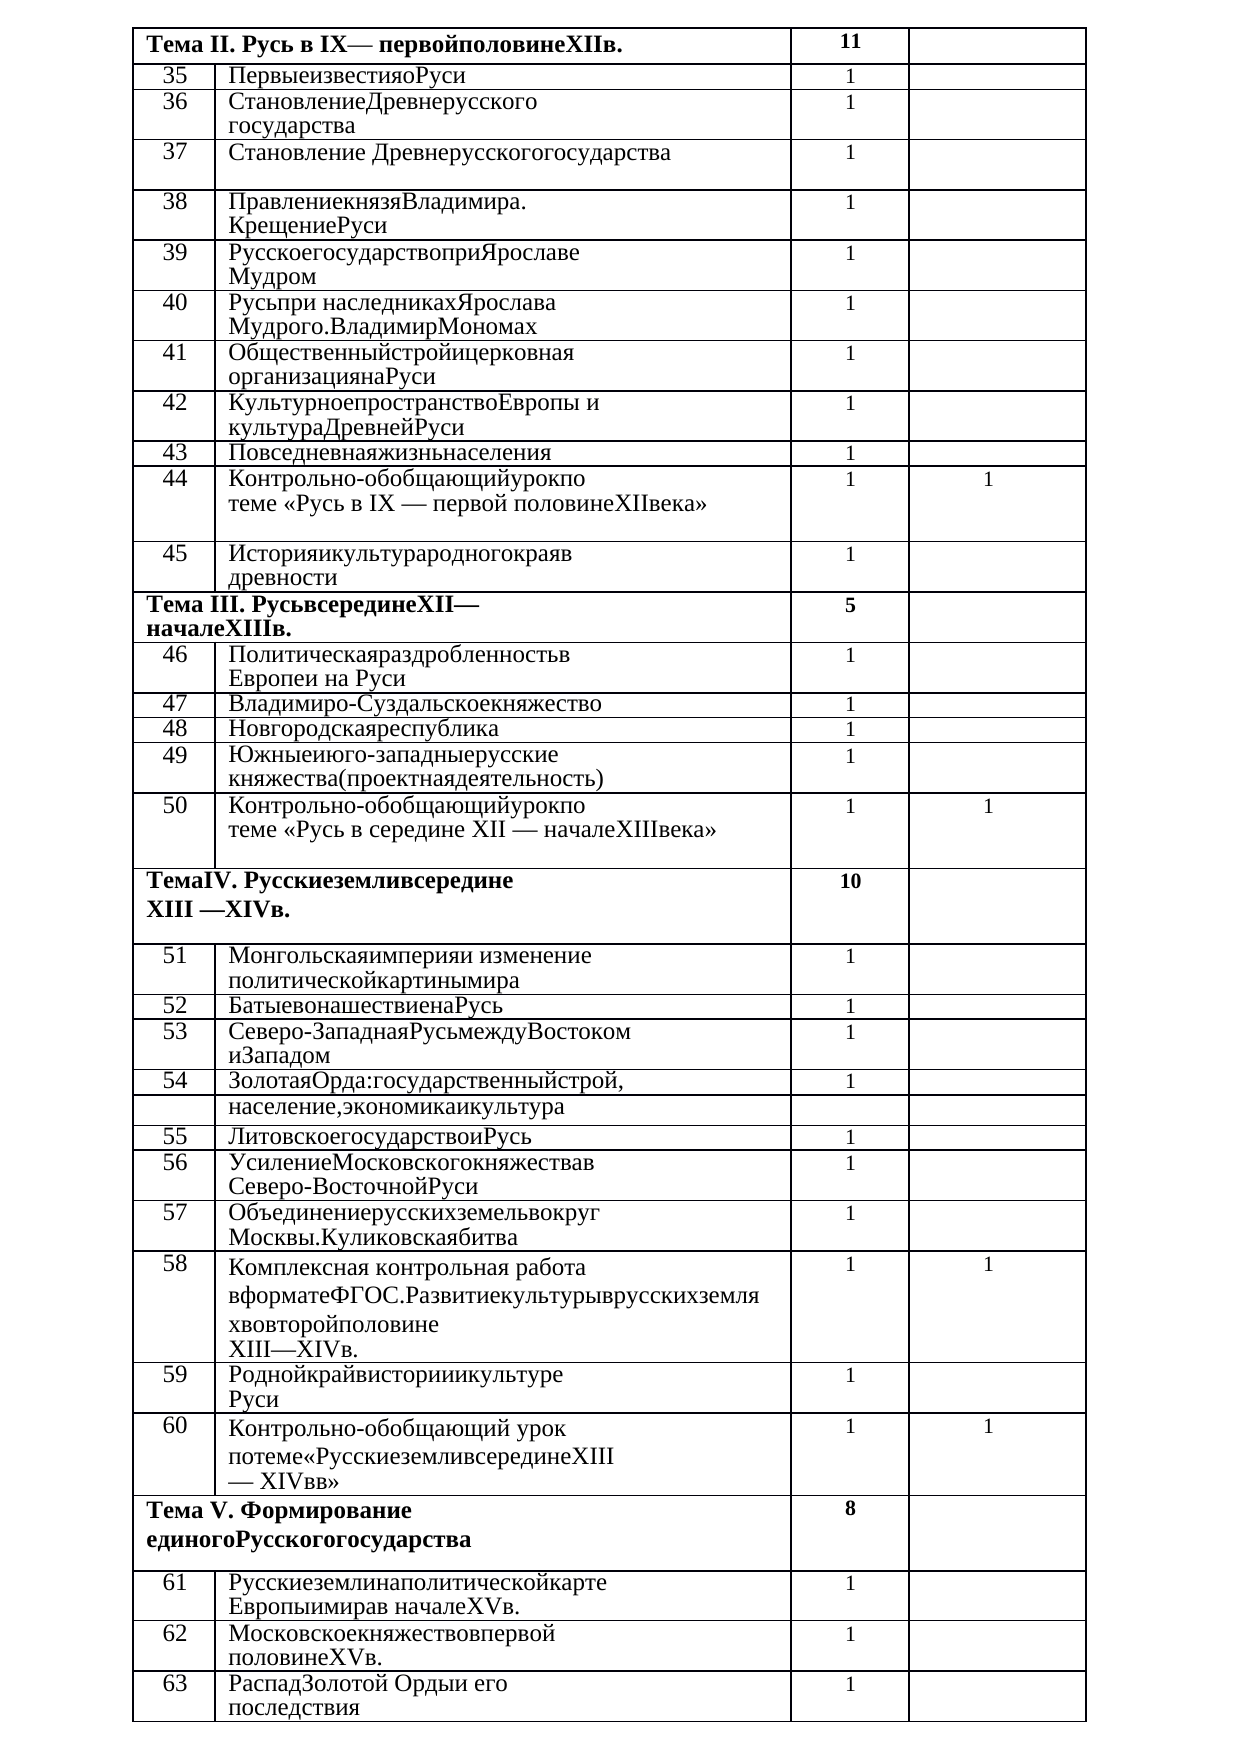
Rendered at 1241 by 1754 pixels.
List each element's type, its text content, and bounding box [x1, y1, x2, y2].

table_cell 1 [910, 1414, 1085, 1494]
table_cell Северо-ЗападнаяРусьмеждуВостоком иЗападом [216, 1020, 790, 1069]
table_cell [910, 1070, 1085, 1094]
table_cell 1 [910, 1252, 1085, 1362]
table_cell 5 [792, 593, 908, 642]
table_cell 1 [792, 743, 908, 792]
table_cell население,экономикаикультура [216, 1096, 790, 1124]
table_cell Объединениерусскихземельвокруг Москвы.Куликовскаябитва [216, 1201, 790, 1250]
table_cell 1 [792, 794, 908, 868]
table_cell ЛитовскоегосударствоиРусь [216, 1126, 790, 1149]
table_cell 1 [792, 694, 908, 717]
table_cell Московскоекняжествовпервой половинеXVв. [216, 1621, 790, 1670]
table_cell Становление Древнерусскогогосударства [216, 140, 790, 189]
table_cell ЗолотаяОрда:государственныйстрой, [216, 1070, 790, 1094]
table_cell Владимиро-Суздальскоекняжество [216, 694, 790, 717]
table_cell 1 [792, 1020, 908, 1069]
table_cell 38 [134, 191, 214, 239]
table_cell СтановлениеДревнерусского государства [216, 90, 790, 138]
table_cell [910, 945, 1085, 993]
table_cell [910, 442, 1085, 465]
table_cell Историяикультурародногокраяв древности [216, 542, 790, 591]
table_cell 42 [134, 392, 214, 440]
table_cell [910, 1572, 1085, 1620]
table_cell [910, 995, 1085, 1018]
table_cell 48 [134, 718, 214, 742]
table_cell [910, 29, 1085, 63]
table_cell 1 [792, 542, 908, 591]
table_cell 1 [792, 1672, 908, 1721]
table_cell 45 [134, 542, 214, 591]
table_cell [910, 743, 1085, 792]
table_cell [792, 1096, 908, 1124]
table_cell 1 [792, 442, 908, 465]
table_cell БатыевонашествиенаРусь [216, 995, 790, 1018]
table_cell ТемаIV. Русскиеземливсередине XIII —XIVв. [134, 869, 790, 943]
table_cell 1 [792, 191, 908, 239]
table_cell [910, 593, 1085, 642]
table_cell 1 [792, 467, 908, 541]
table_cell Новгородскаяреспублика [216, 718, 790, 742]
table_cell 47 [134, 694, 214, 717]
table_cell [134, 1096, 214, 1124]
table_cell 1 [910, 467, 1085, 541]
table_cell 1 [792, 1201, 908, 1250]
table_cell РусскоегосударствоприЯрославе Мудром [216, 241, 790, 290]
table_cell [910, 1363, 1085, 1412]
table_cell [910, 241, 1085, 290]
table_cell Контрольно-обобщающийурокпо теме «Русь в IX — первой половинеXIIвека» [216, 467, 790, 541]
table_cell Комплексная контрольная работа вформатеФГОС.Развитиекультурыврусскихземляхвовторойполовине XIII—XIVв. [216, 1252, 790, 1362]
table_cell УсилениеМосковскогокняжествав Северо-ВосточнойРуси [216, 1151, 790, 1200]
table_cell 35 [134, 65, 214, 88]
table_cell 49 [134, 743, 214, 792]
table_cell 44 [134, 467, 214, 541]
table_cell [910, 542, 1085, 591]
table_cell 56 [134, 1151, 214, 1200]
table_cell 53 [134, 1020, 214, 1069]
table_cell [910, 869, 1085, 943]
table_cell 57 [134, 1201, 214, 1250]
table_cell Южныеиюго-западныерусские княжества(проектнаядеятельность) [216, 743, 790, 792]
table_cell 39 [134, 241, 214, 290]
table_cell 59 [134, 1363, 214, 1412]
table_cell ПравлениекнязяВладимира. КрещениеРуси [216, 191, 790, 239]
table_cell 10 [792, 869, 908, 943]
table_cell Политическаяраздробленностьв Европеи на Руси [216, 643, 790, 692]
table_cell 54 [134, 1070, 214, 1094]
table_cell [910, 1126, 1085, 1149]
table_cell Контрольно-обобщающийурокпо теме «Русь в середине XII — началеXIIIвека» [216, 794, 790, 868]
table_cell 1 [792, 1252, 908, 1362]
table_cell 63 [134, 1672, 214, 1721]
table_cell Тема II. Русь в IX— первойполовинеXIIв. [134, 29, 790, 63]
table_cell 1 [792, 1363, 908, 1412]
table_cell Русскиеземлинаполитическойкарте Европыимирав началеXVв. [216, 1572, 790, 1620]
table_cell 1 [792, 1414, 908, 1494]
table_cell [910, 694, 1085, 717]
table_cell 61 [134, 1572, 214, 1620]
table_cell 1 [792, 1572, 908, 1620]
table_cell 1 [792, 1621, 908, 1670]
table_cell [910, 65, 1085, 88]
table_cell Тема V. Формирование единогоРусскогогосударства [134, 1496, 790, 1570]
table_cell Повседневнаяжизньнаселения [216, 442, 790, 465]
table_cell [910, 1096, 1085, 1124]
table_cell Тема III. РусьвсерединеXII— началеXIIIв. [134, 593, 790, 642]
table_cell 58 [134, 1252, 214, 1362]
table_cell [910, 1496, 1085, 1570]
table_cell Русьпри наследникахЯрослава Мудрого.ВладимирМономах [216, 291, 790, 339]
table_cell 41 [134, 341, 214, 390]
table_cell [910, 341, 1085, 390]
table_cell [910, 291, 1085, 339]
table_cell [910, 1621, 1085, 1670]
table_cell 1 [792, 718, 908, 742]
table_cell 1 [910, 794, 1085, 868]
table_cell 1 [792, 140, 908, 189]
table_cell 1 [792, 65, 908, 88]
table_cell 1 [792, 392, 908, 440]
table_cell РаспадЗолотой Ордыи его последствия [216, 1672, 790, 1721]
table_cell 1 [792, 945, 908, 993]
table_cell 1 [792, 90, 908, 138]
table_cell [910, 1201, 1085, 1250]
table_cell 50 [134, 794, 214, 868]
table_cell Контрольно-обобщающий урок потеме«РусскиеземливсерединеXIII — XIVвв» [216, 1414, 790, 1494]
table_cell Монгольскаяимперияи изменение политическойкартинымира [216, 945, 790, 993]
table_cell 43 [134, 442, 214, 465]
table_cell Роднойкрайвисторииикультуре Руси [216, 1363, 790, 1412]
table_cell 1 [792, 1126, 908, 1149]
table_cell 52 [134, 995, 214, 1018]
table_cell 1 [792, 1151, 908, 1200]
table_cell 11 [792, 29, 908, 63]
table_cell 1 [792, 291, 908, 339]
table_cell 55 [134, 1126, 214, 1149]
table_cell [910, 1020, 1085, 1069]
table_cell [910, 392, 1085, 440]
table_cell 1 [792, 1070, 908, 1094]
table_cell КультурноепространствоЕвропы и культураДревнейРуси [216, 392, 790, 440]
table_cell 8 [792, 1496, 908, 1570]
table_cell 40 [134, 291, 214, 339]
table_cell 1 [792, 341, 908, 390]
table_cell 46 [134, 643, 214, 692]
table_cell 36 [134, 90, 214, 138]
table_cell [910, 1151, 1085, 1200]
table_cell 60 [134, 1414, 214, 1494]
table_cell [910, 1672, 1085, 1721]
table_cell [910, 718, 1085, 742]
table_cell 1 [792, 241, 908, 290]
table_cell ПервыеизвестияоРуси [216, 65, 790, 88]
table_cell 37 [134, 140, 214, 189]
table_cell [910, 140, 1085, 189]
table_cell [910, 191, 1085, 239]
table_cell 1 [792, 643, 908, 692]
table_cell [910, 643, 1085, 692]
table_cell 51 [134, 945, 214, 993]
table_cell 62 [134, 1621, 214, 1670]
table_cell 1 [792, 995, 908, 1018]
table_cell [910, 90, 1085, 138]
table_cell Общественныйстройицерковная организациянаРуси [216, 341, 790, 390]
